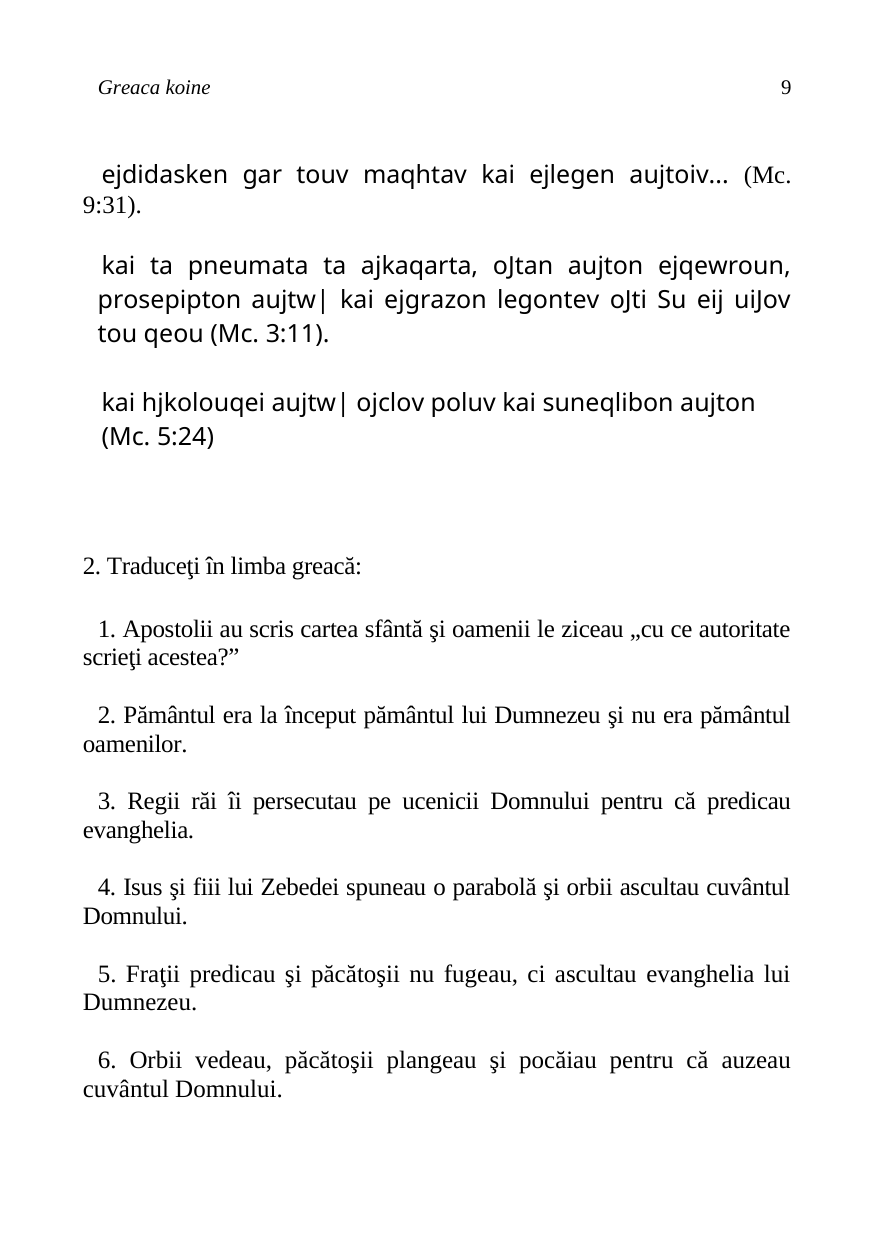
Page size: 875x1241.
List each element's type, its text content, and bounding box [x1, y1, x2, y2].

text kai hjkolouqei aujtw| ojclov poluv kai suneqlibon aujton [97, 384, 791, 418]
text 1. Apostolii au scris cartea sfântă şi oamenii le ziceau „cu ce autoritate scrieţi acestea?” [83, 614, 791, 671]
text ejdidasken gar touv maqhtav kai ejlegen aujtoiv... (Mc. 9:31). [83, 156, 791, 219]
text (Mc. 5:24) [97, 418, 791, 452]
text 2. Pământul era la început pământul lui Dumnezeu şi nu era pământul oamenilor. [83, 700, 791, 757]
text 5. Fraţii predicau şi păcătoşii nu fugeau, ci ascultau evanghelia lui Dumnezeu. [83, 959, 791, 1016]
text kai ta pneumata ta ajkaqarta, oJtan aujton ejqewroun, prosepipton aujtw| kai ejgrazon legontev oJti Su eij uiJov tou qeou (Mc. 3:11). [97, 248, 791, 350]
text 3. Regii răi îi persecutau pe ucenicii Domnului pentru că predicau evanghelia. [83, 786, 791, 844]
text 2. Traduceţi în limba greacă: [83, 551, 791, 580]
text 4. Isus şi fiii lui Zebedei spuneau o parabolă şi orbii ascultau cuvântul Domnului. [83, 872, 791, 930]
text 6. Orbii vedeau, păcătoşii plangeau şi pocăiau pentru că auzeau cuvântul Domnului. [83, 1045, 791, 1102]
